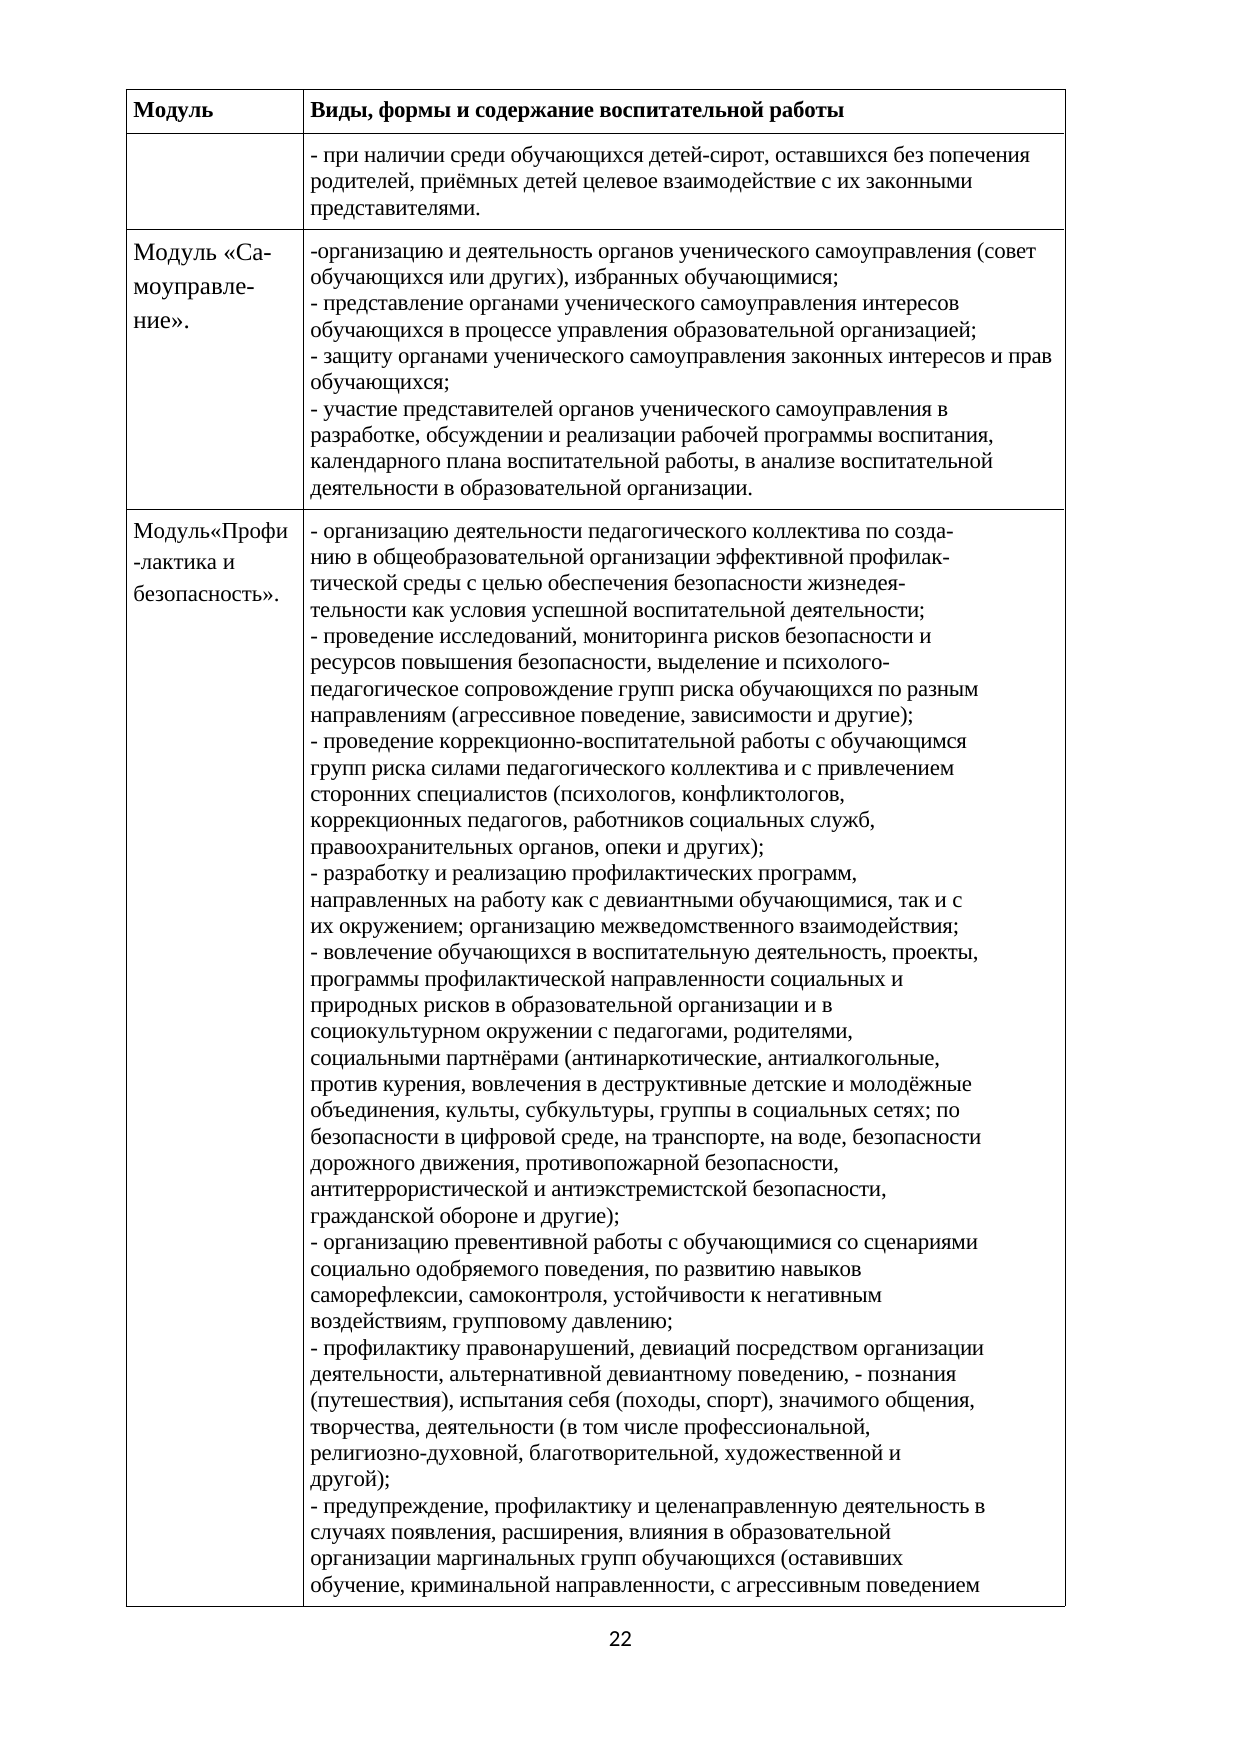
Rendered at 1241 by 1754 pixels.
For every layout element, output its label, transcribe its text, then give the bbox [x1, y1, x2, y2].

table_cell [127, 134, 303, 229]
table_cell Модуль «Са-моуправле-ние». [127, 230, 303, 509]
table_header Виды, формы и содержание воспитательной работы [304, 90, 1065, 133]
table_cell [304, 133, 1065, 229]
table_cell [127, 510, 303, 1606]
table_header Модуль [127, 90, 303, 133]
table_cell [304, 509, 1065, 1606]
table_cell -организацию и деятельность органов ученического самоуправления (совет обучающихся или других), избранных обучающимися; - представление органами ученического самоуправления интересов обучающихся в процессе управления образовательной организацией; - защиту органами ученического самоуправления законных интересов и прав обучающихся; - участие представителей органов ученического самоуправления в разработке, обсуждении и реализации рабочей программы воспитания, календарного плана воспитательной работы, в анализе воспитательной деятельности в образовательной организации. [304, 229, 1065, 509]
